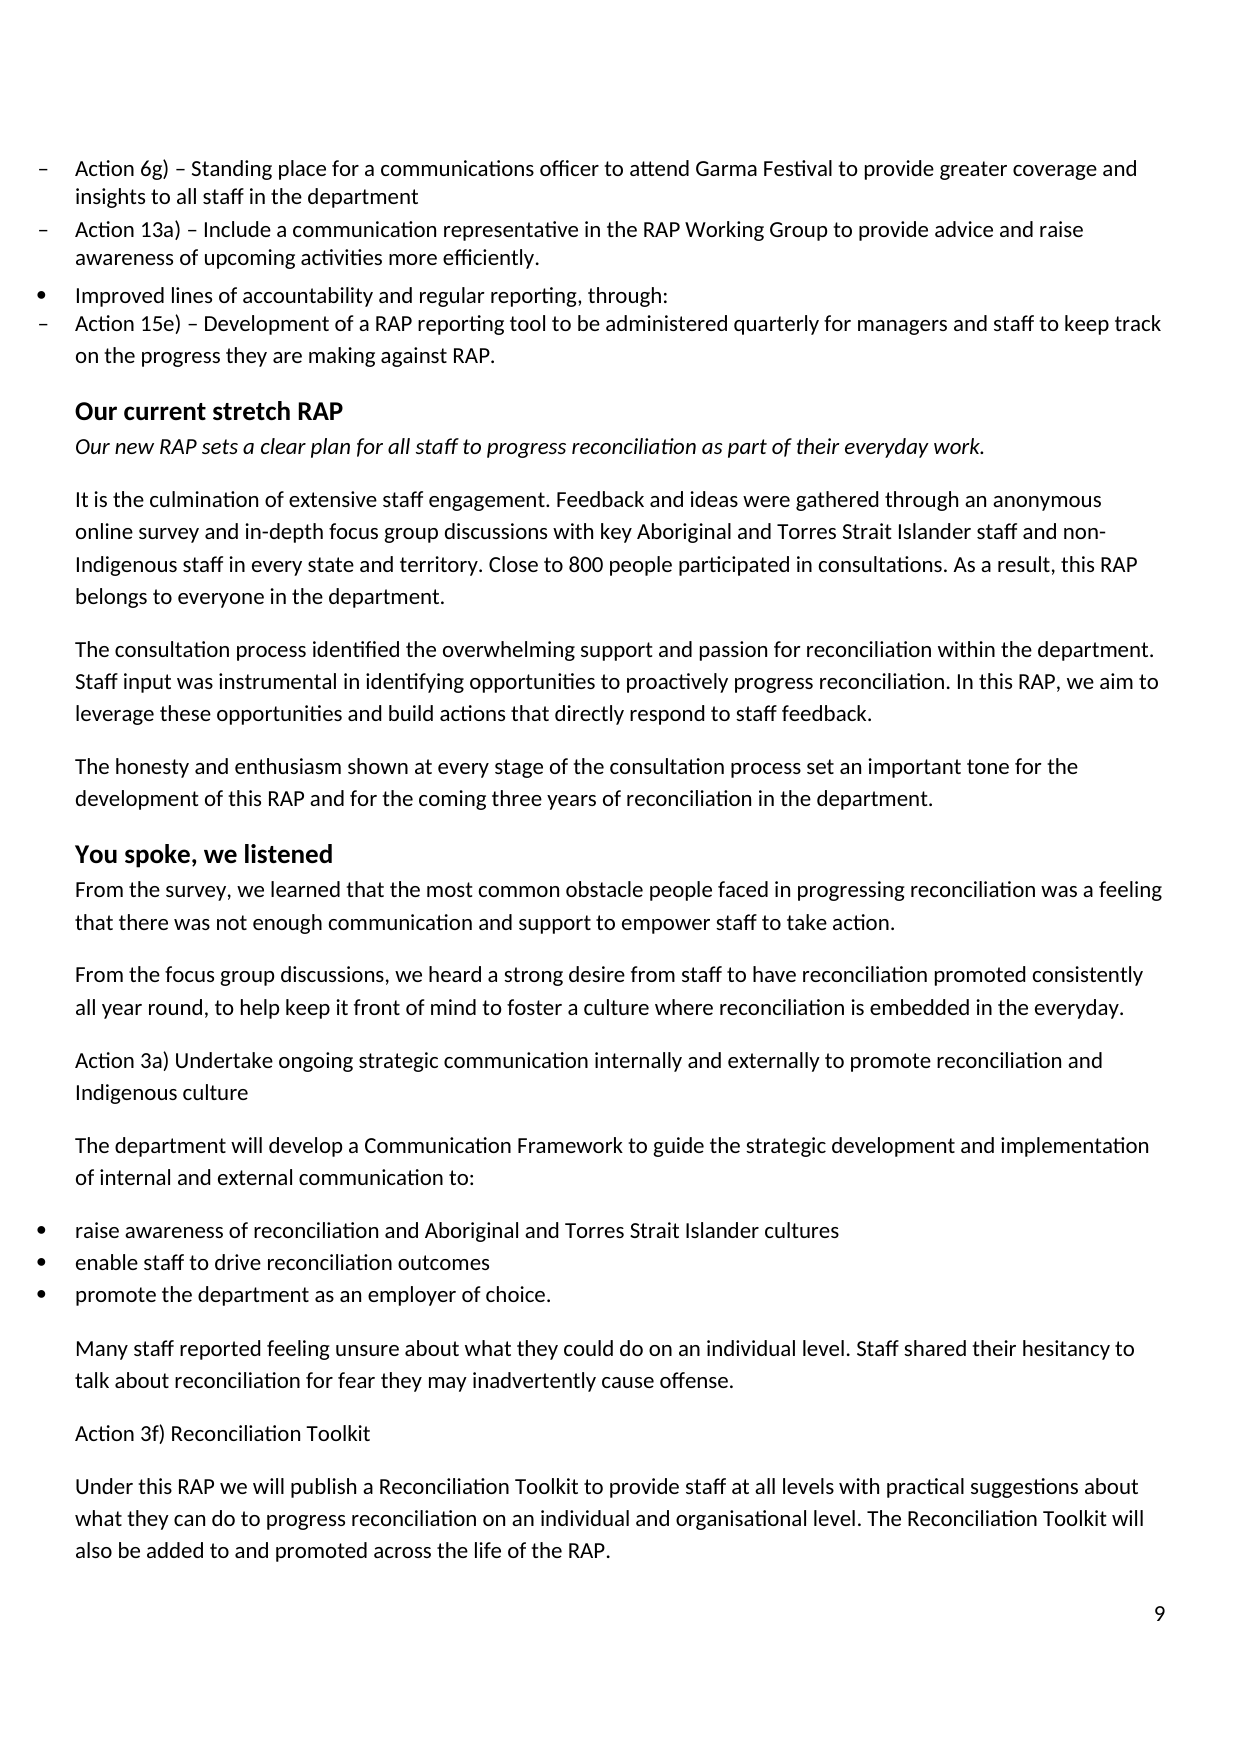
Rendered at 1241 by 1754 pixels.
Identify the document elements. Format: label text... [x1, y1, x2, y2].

text Under this RAP we will publish a Reconciliation Toolkit to provide staff at all levels with practical suggestions about what they can do to progress reconciliation on an individual and organisational level. The Reconciliation Toolkit will also be added to and promoted across the life of the RAP. [75, 1472, 1165, 1564]
list Action 13a) – Include a communication representative in the RAP Working Group to provide advice and raise awareness of upcoming activities more efficiently. [37, 215, 1165, 271]
text The department will develop a Communication Framework to guide the strategic development and implementation of internal and external communication to: [75, 1131, 1165, 1191]
text From the survey, we learned that the most common obstacle people faced in progressing reconciliation was a feeling that there was not enough communication and support to empower staff to take action. [75, 875, 1165, 936]
subtitle You spoke, we listened [75, 837, 1165, 871]
list enable staff to drive reconciliation outcomes [37, 1248, 1165, 1276]
text From the focus group discussions, we heard a strong desire from staff to have reconciliation promoted consistently all year round, to help keep it front of mind to foster a culture where reconciliation is embedded in the everyday. [75, 961, 1165, 1021]
list promote the department as an employer of choice. [37, 1281, 1165, 1309]
list raise awareness of reconciliation and Aboriginal and Torres Strait Islander cultures [37, 1216, 1165, 1244]
list Action 15e) – Development of a RAP reporting tool to be administered quarterly for managers and staff to keep track on the progress they are making against RAP. [37, 309, 1165, 369]
text The honesty and enthusiasm shown at every stage of the consultation process set an important tone for the development of this RAP and for the coming three years of reconciliation in the department. [75, 752, 1165, 812]
text The consultation process identified the overwhelming support and passion for reconciliation within the department. Staff input was instrumental in identifying opportunities to proactively progress reconciliation. In this RAP, we aim to leverage these opportunities and build actions that directly respond to staff feedback. [75, 635, 1165, 727]
list Action 6g) – Standing place for a communications officer to attend Garma Festival to provide greater coverage and insights to all staff in the department [37, 154, 1165, 211]
text Many staff reported feeling unsure about what they could do on an individual level. Staff shared their hesitancy to talk about reconciliation for fear they may inadvertently cause offense. [75, 1334, 1165, 1394]
text It is the culmination of extensive staff engagement. Feedback and ideas were gathered through an anonymous online survey and in-depth focus group discussions with key Aboriginal and Torres Strait Islander staff and non-Indigenous staff in every state and territory. Close to 800 people participated in consultations. As a result, this RAP belongs to everyone in the department. [75, 485, 1165, 610]
subtitle Our current stretch RAP [75, 394, 1165, 427]
text Action 3f) Reconciliation Toolkit [75, 1419, 1165, 1447]
text Our new RAP sets a clear plan for all staff to progress reconciliation as part of their everyday work. [75, 432, 1165, 460]
text Action 3a) Undertake ongoing strategic communication internally and externally to promote reconciliation and Indigenous culture [75, 1046, 1165, 1106]
list Improved lines of accountability and regular reporting, through: [37, 281, 1165, 309]
